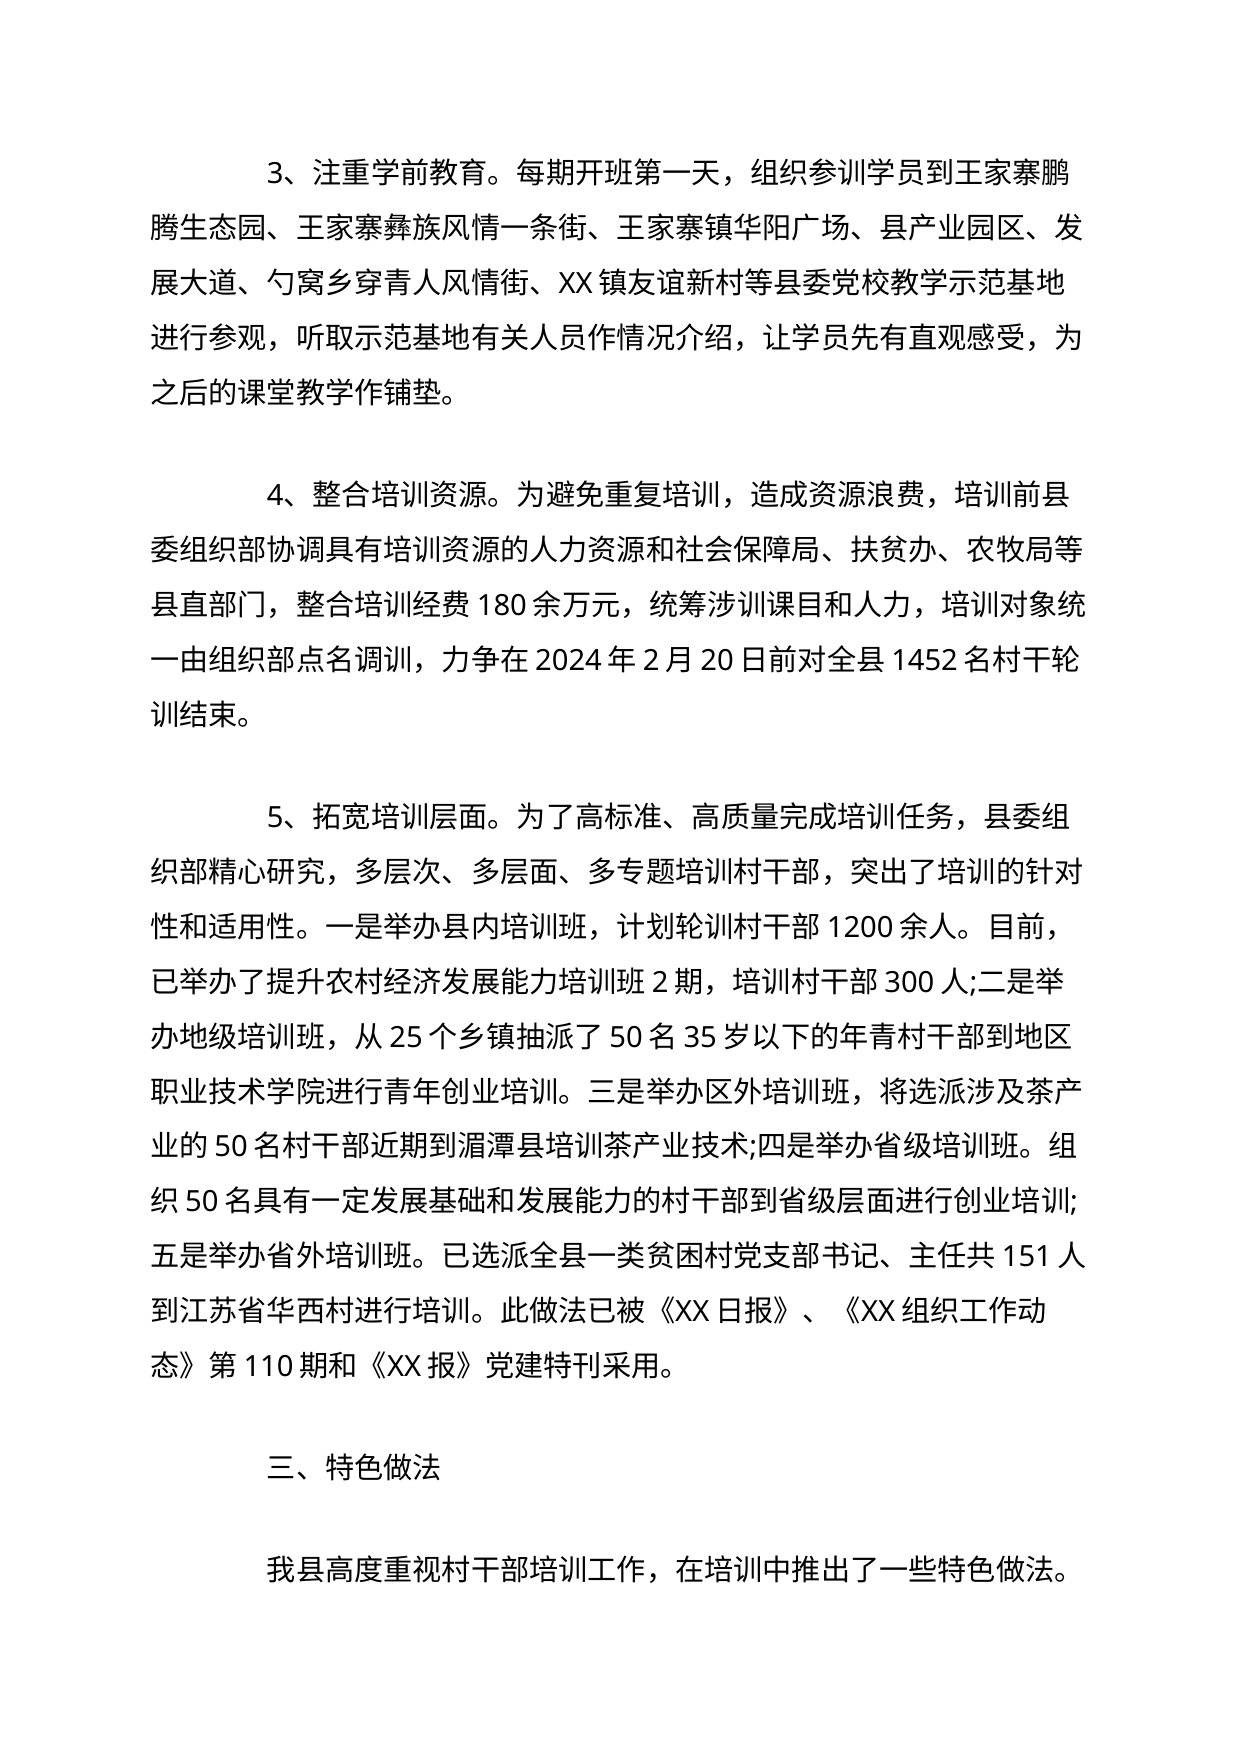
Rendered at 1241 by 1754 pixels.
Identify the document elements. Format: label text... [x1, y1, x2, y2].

text 3、注重学前教育。每期开班第一天，组织参训学员到王家寨鹏腾生态园、王家寨彝族风情一条街、王家寨镇华阳广场、县产业园区、发展大道、勺窝乡穿青人风情街、XX镇友谊新村等县委党校教学示范基地进行参观，听取示范基地有关人员作情况介绍，让学员先有直观感受，为之后的课堂教学作铺垫。 [150, 150, 1090, 412]
text 4、整合培训资源。为避免重复培训，造成资源浪费，培训前县委组织部协调具有培训资源的人力资源和社会保障局、扶贫办、农牧局等县直部门，整合培训经费180余万元，统筹涉训课目和人力，培训对象统一由组织部点名调训，力争在2024年2月20日前对全县1452名村干轮训结束。 [150, 472, 1090, 734]
text 三、特色做法 [150, 1445, 1090, 1487]
text 5、拓宽培训层面。为了高标准、高质量完成培训任务，县委组织部精心研究，多层次、多层面、多专题培训村干部，突出了培训的针对性和适用性。一是举办县内培训班，计划轮训村干部1200余人。目前，已举办了提升农村经济发展能力培训班2期，培训村干部300人;二是举办地级培训班，从25个乡镇抽派了50名35岁以下的年青村干部到地区职业技术学院进行青年创业培训。三是举办区外培训班，将选派涉及茶产业的50名村干部近期到湄潭县培训茶产业技术;四是举办省级培训班。组织50名具有一定发展基础和发展能力的村干部到省级层面进行创业培训;五是举办省外培训班。已选派全县一类贫困村党支部书记、主任共151人到江苏省华西村进行培训。此做法已被《XX日报》、《XX组织工作动态》第110期和《XX报》党建特刊采用。 [150, 793, 1090, 1385]
text 我县高度重视村干部培训工作，在培训中推出了一些特色做法。 [150, 1547, 1090, 1589]
